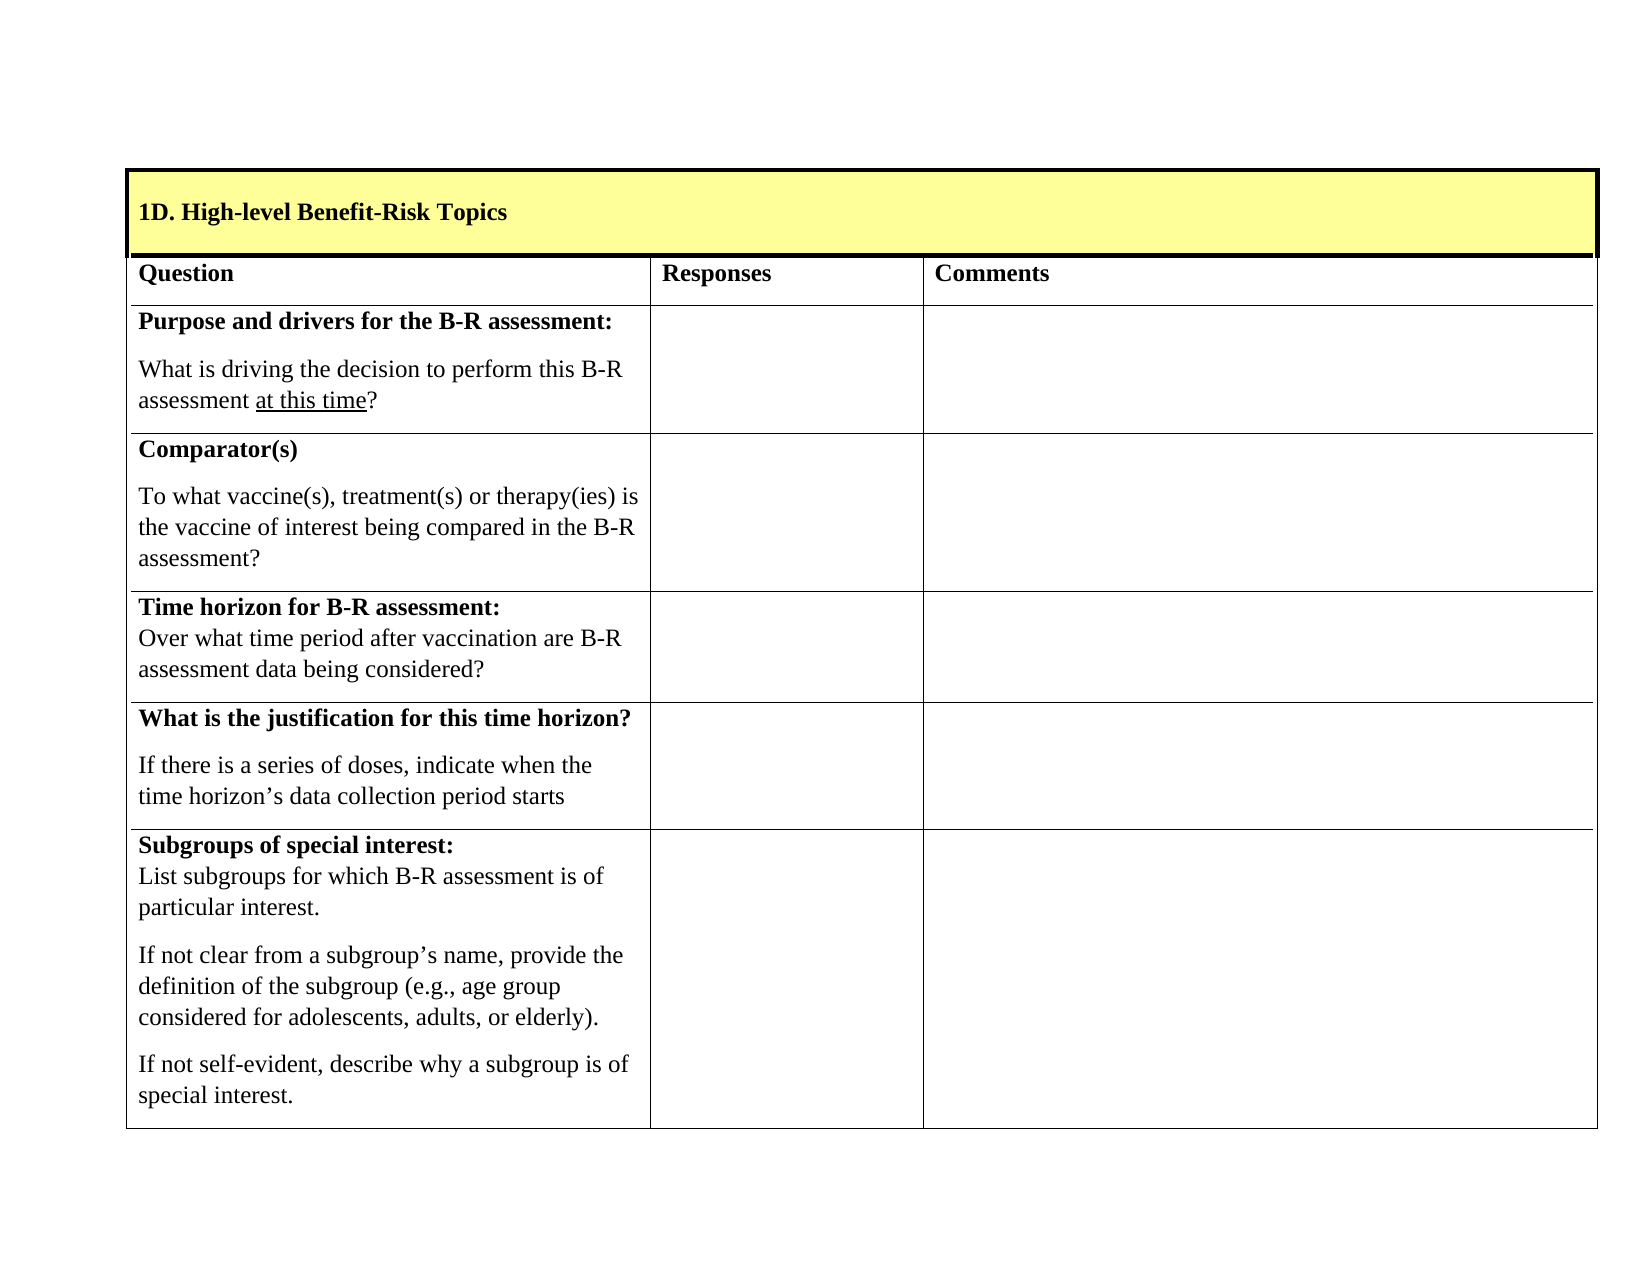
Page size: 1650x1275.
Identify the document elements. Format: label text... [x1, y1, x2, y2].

table_cell Purpose and drivers for the B-R assessment: What is driving the decision to perform this B-R assessment at this time? [127, 305, 650, 433]
table_cell Comparator(s) To what vaccine(s), treatment(s) or therapy(ies) is the vaccine of interest being compared in the B-R assessment? [127, 433, 650, 591]
table_cell Time horizon for B-R assessment: Over what time period after vaccination are B-R assessment data being considered? [127, 591, 650, 702]
table_cell [651, 306, 923, 433]
table_cell [924, 829, 1597, 1128]
table_cell [924, 433, 1597, 591]
table_cell [651, 434, 923, 591]
table_cell Comments [924, 253, 1597, 305]
table_cell Responses [651, 258, 923, 305]
table_cell [651, 703, 923, 829]
table_header 1D. High-level Benefit-Risk Topics [129, 172, 1595, 253]
table_cell Question [127, 253, 650, 305]
table_cell [924, 702, 1597, 829]
table_cell What is the justification for this time horizon? If there is a series of doses, indicate when the time horizon’s data collection period starts [127, 702, 650, 829]
table_cell [924, 591, 1597, 702]
table_cell [651, 592, 923, 702]
table_cell [651, 830, 923, 1128]
table_cell [924, 305, 1597, 433]
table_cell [127, 829, 650, 1128]
